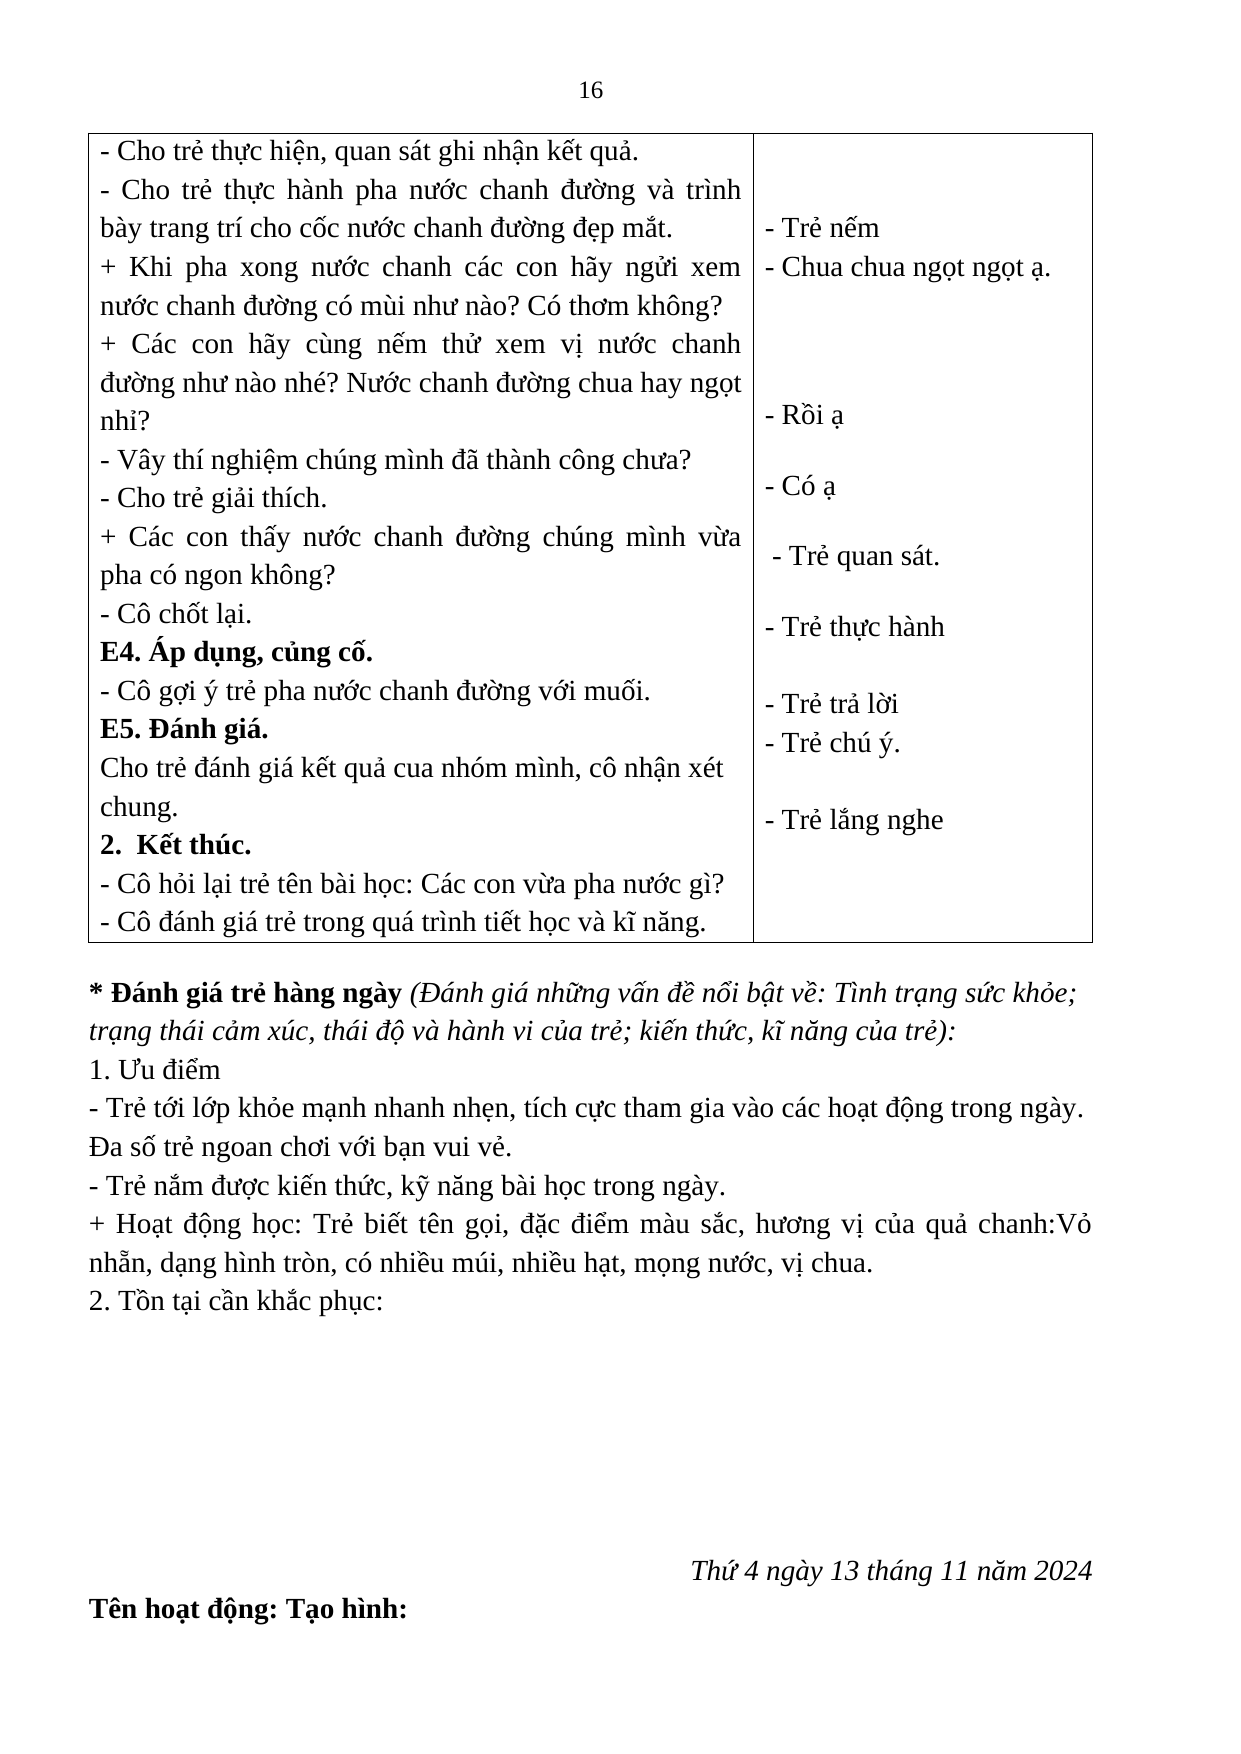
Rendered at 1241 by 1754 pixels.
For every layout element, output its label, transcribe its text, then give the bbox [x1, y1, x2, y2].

text 1. Ưu điểm [89, 1052, 1092, 1086]
text - Trẻ nắm được kiến thức, kỹ năng bài học trong ngày. [89, 1168, 1092, 1201]
text trạng thái cảm xúc, thái độ và hành vi của trẻ; kiến thức, kĩ năng của trẻ): [89, 1013, 1092, 1047]
text + Hoạt động học: Trẻ biết tên gọi, đặc điểm màu sắc, hương vị của quả chanh:Vỏ nhẵn, dạng hình tròn, có nhiều múi, nhiều hạt, mọng nước, vị chua. [89, 1206, 1092, 1278]
text 2. Tồn tại cần khắc phục: [89, 1283, 1092, 1317]
text Thứ 4 ngày 13 tháng 11 năm 2024 [89, 1553, 1092, 1587]
text * Đánh giá trẻ hàng ngày (Đánh giá những vấn đề nổi bật về: Tình trạng sức khỏe; [89, 975, 1092, 1008]
text - Trẻ tới lớp khỏe mạnh nhanh nhẹn, tích cực tham gia vào các hoạt động trong ngày. Đa số trẻ ngoan chơi với bạn vui vẻ. [89, 1091, 1092, 1163]
text Tên hoạt động: Tạo hình: [89, 1592, 1092, 1625]
